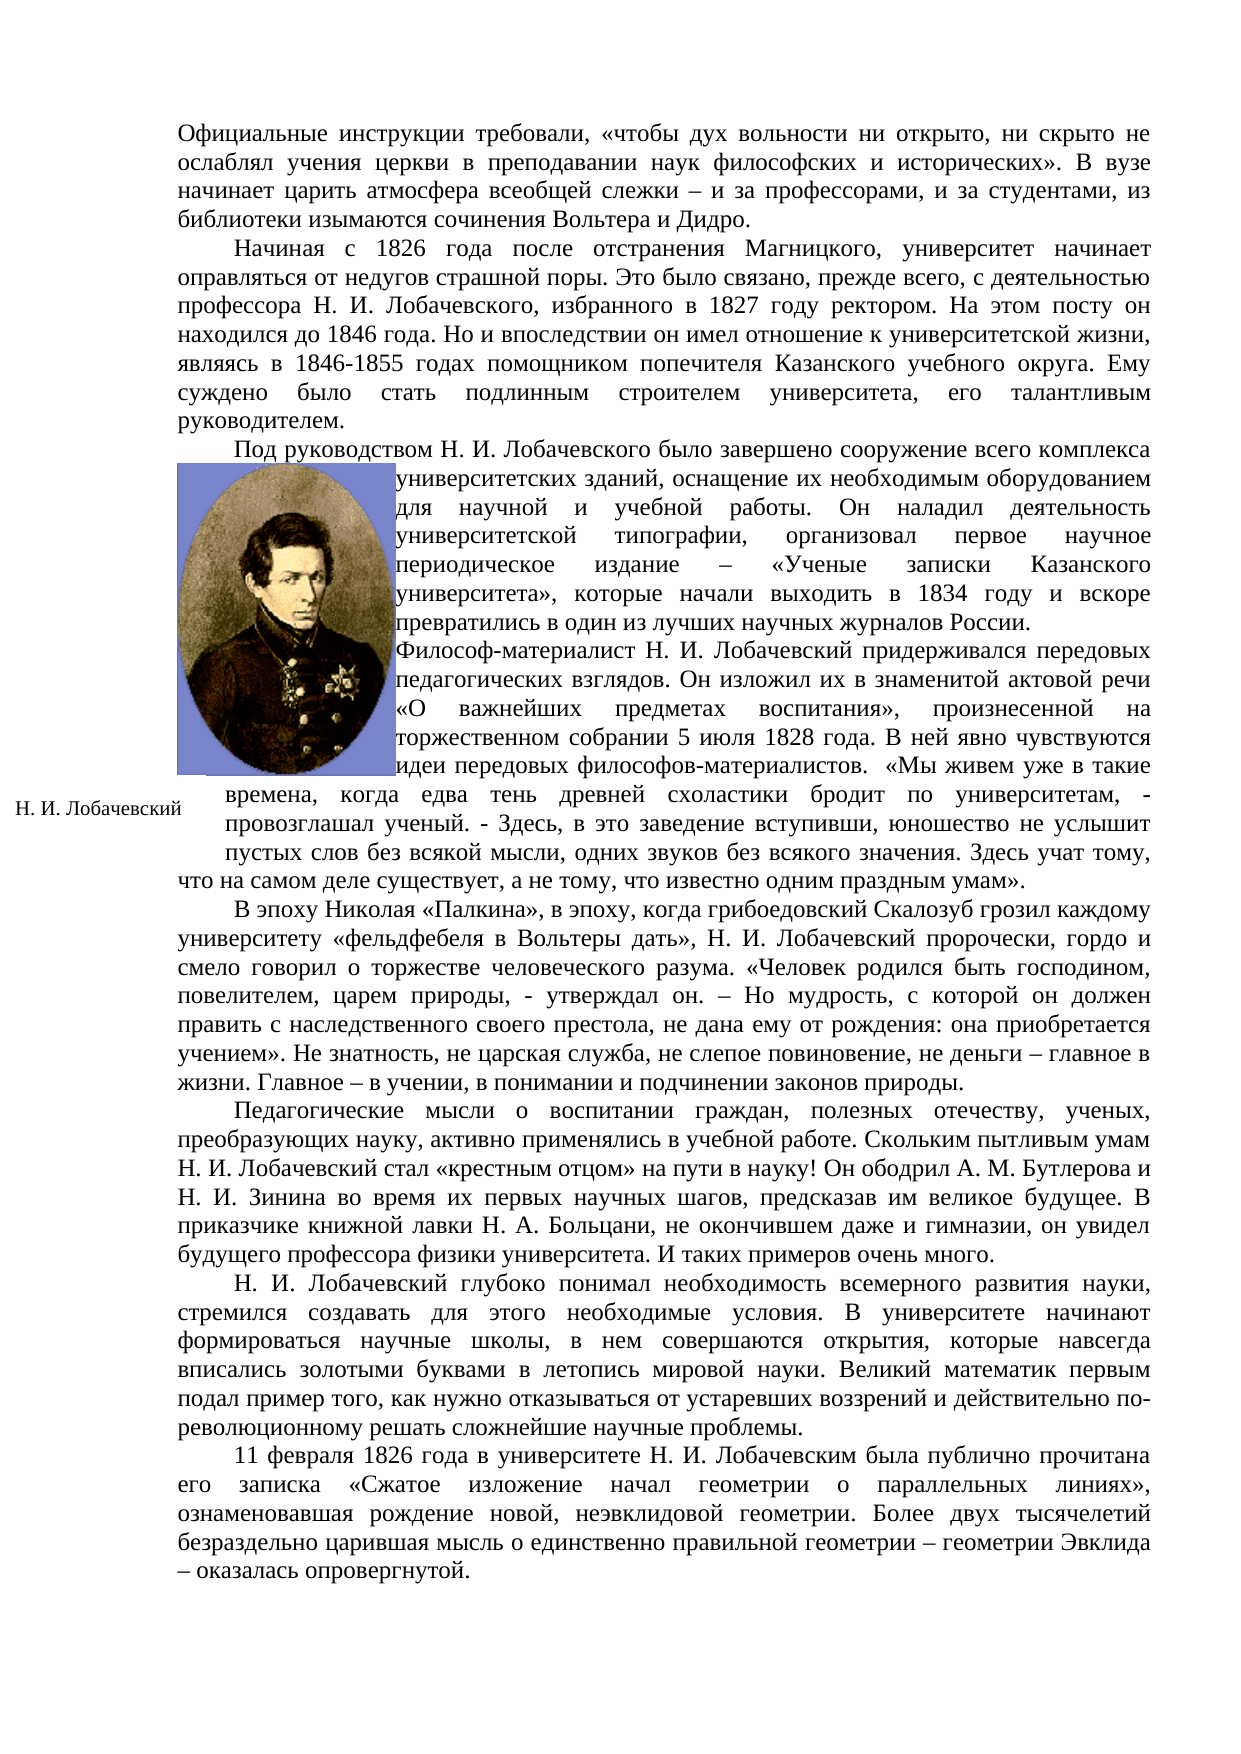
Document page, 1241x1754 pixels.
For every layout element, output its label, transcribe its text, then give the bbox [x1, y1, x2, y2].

text Под руководством Н. И. Лобачевского было завершено сооружение всего комплекса университетских зданий, оснащение их необходимым оборудованием для научной и учебной работы. Он наладил деятельность университетской типографии, организовал первое научное периодическое издание – «Ученые записки Казанского университета», которые начали выходить в 1834 году и вскоре превратились в один из лучших научных журналов России. [177, 434, 1152, 636]
text 11 февраля 1826 года в университете Н. И. Лобачевским была публично прочитана его записка «Сжатое изложение начал геометрии о параллельных линиях», ознаменовавшая рождение новой, неэвклидовой геометрии. Более двух тысячелетий безраздельно царившая мысль о единственно правильной геометрии – геометрии Эвклида – оказалась опровергнутой. [177, 1441, 1152, 1584]
text В эпоху Николая «Палкина», в эпоху, когда грибоедовский Скалозуб грозил каждому университету «фельдфебеля в Вольтеры дать», Н. И. Лобачевский пророчески, гордо и смело говорил о торжестве человеческого разума. «Человек родился быть господином, повелителем, царем природы, - утверждал он. – Но мудрость, с которой он должен править с наследственного своего престола, не дана ему от рождения: она приобретается учением». Не знатность, не царская служба, не слепое повиновение, не деньги – главное в жизни. Главное – в учении, в понимании и подчинении законов природы. [177, 894, 1152, 1096]
picture [177, 463, 396, 776]
text Философ-материалист Н. И. Лобачевский придерживался передовых педагогических взглядов. Он изложил их в знаменитой актовой речи «О важнейших предметах воспитания», произнесенной на торжественном собрании 5 июля 1828 года. В ней явно чувствуются идеи передовых философов-материалистов. «Мы живем уже в такие времена, когда едва тень древней схоластики бродит по университетам, - провозглашал ученый. - Здесь, в это заведение вступивши, юношество не услышит пустых слов без всякой мысли, одних звуков без всякого значения. Здесь учат тому, что на самом деле существует, а не тому, что известно одним праздным умам». [177, 636, 1152, 894]
text Педагогические мысли о воспитании граждан, полезных отечеству, ученых, преобразующих науку, активно применялись в учебной работе. Скольким пытливым умам Н. И. Лобачевский стал «крестным отцом» на пути в науку! Он ободрил А. М. Бутлерова и Н. И. Зинина во время их первых научных шагов, предсказав им великое будущее. В приказчике книжной лавки Н. А. Больцани, не окончившем даже и гимназии, он увидел будущего профессора физики университета. И таких примеров очень много. [177, 1096, 1152, 1268]
text Начиная с 1826 года после отстранения Магницкого, университет начинает оправляться от недугов страшной поры. Это было связано, прежде всего, с деятельностью профессора Н. И. Лобачевского, избранного в 1827 году ректором. На этом посту он находился до 1846 года. Но и впоследствии он имел отношение к университетской жизни, являясь в 1846-1855 годах помощником попечителя Казанского учебного округа. Ему суждено было стать подлинным строителем университета, его талантливым руководителем. [177, 233, 1152, 434]
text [177, 118, 1152, 233]
text Н. И. Лобачевский глубоко понимал необходимость всемерного развития науки, стремился создавать для этого необходимые условия. В университете начинают формироваться научные школы, в нем совершаются открытия, которые навсегда вписались золотыми буквами в летопись мировой науки. Великий математик первым подал пример того, как нужно отказываться от устаревших воззрений и действительно по-революционному решать сложнейшие научные проблемы. [177, 1268, 1152, 1441]
